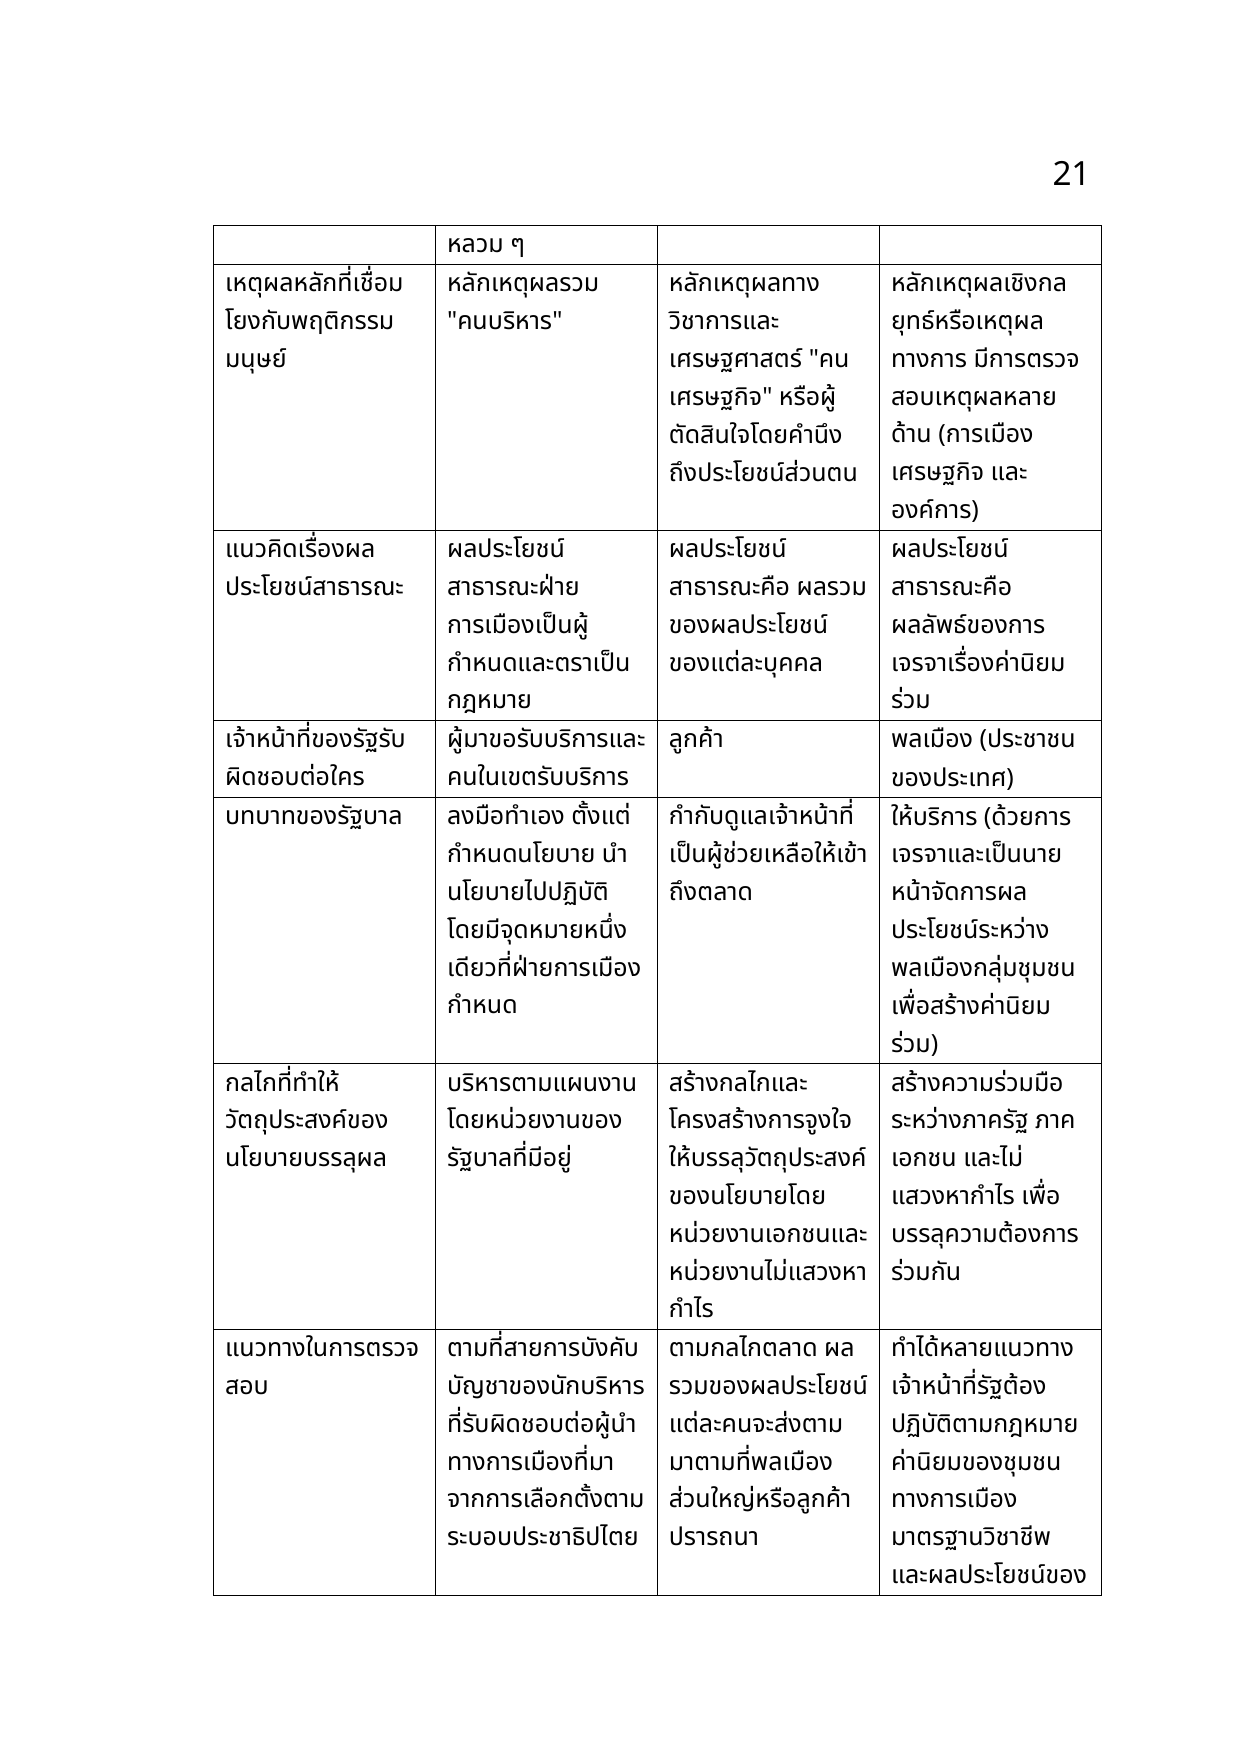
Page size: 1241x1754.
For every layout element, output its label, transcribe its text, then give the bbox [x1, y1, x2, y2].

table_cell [658, 226, 879, 264]
table_cell ลงมือทำเอง ตั้งแต่กำหนดนโยบาย นำนโยบายไปปฏิบัติ โดยมีจุดหมายหนึ่งเดียวที่ฝ่ายการเมืองกำหนด [436, 798, 657, 1063]
table_cell แนวคิดเรื่องผลประโยชน์สาธารณะ [214, 531, 435, 720]
table_cell ผลประโยชน์สาธารณะคือ ผลรวมของผลประโยชน์ของแต่ละบุคคล [658, 531, 879, 720]
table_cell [214, 226, 435, 264]
table_cell บริหารตามแผนงานโดยหน่วยงานของรัฐบาลที่มีอยู่ [436, 1064, 657, 1329]
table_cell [436, 1330, 657, 1595]
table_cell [436, 226, 657, 264]
table_cell แนวทางในการตรวจสอบ [214, 1330, 435, 1595]
table_cell ลูกค้า [658, 721, 879, 797]
table_cell สร้างความร่วมมือระหว่างภาครัฐ ภาคเอกชน และไม่แสวงหากำไร เพื่อบรรลุความต้องการร่วมกัน [880, 1064, 1101, 1329]
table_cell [880, 1330, 1101, 1595]
table_cell ผู้มาขอรับบริการและคนในเขตรับบริการ [436, 721, 657, 797]
table_cell พลเมือง (ประชาชนของประเทศ) [880, 721, 1101, 797]
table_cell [658, 1330, 879, 1595]
table_cell หลักเหตุผลทางวิชาการและเศรษฐศาสตร์ "คนเศรษฐกิจ" หรือผู้ตัดสินใจโดยคำนึงถึงประโยชน์ส่วนตน [658, 265, 879, 530]
table_cell บทบาทของรัฐบาล [214, 798, 435, 1063]
table_cell ผลประโยชน์สาธารณะคือ ผลลัพธ์ของการเจรจาเรื่องค่านิยมร่วม [880, 531, 1101, 720]
table_cell กำกับดูแลเจ้าหน้าที่เป็นผู้ช่วยเหลือให้เข้าถึงตลาด [658, 798, 879, 1063]
table_cell กลไกที่ทำให้วัตถุประสงค์ของนโยบายบรรลุผล [214, 1064, 435, 1329]
table_cell สร้างกลไกและโครงสร้างการจูงใจให้บรรลุวัตถุประสงค์ของนโยบายโดยหน่วยงานเอกชนและหน่วยงานไม่แสวงหากำไร [658, 1064, 879, 1329]
table_cell เจ้าหน้าที่ของรัฐรับผิดชอบต่อใคร [214, 721, 435, 797]
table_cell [880, 226, 1101, 264]
table_cell ผลประโยชน์สาธารณะฝ่ายการเมืองเป็นผู้กำหนดและตราเป็นกฎหมาย [436, 531, 657, 720]
table_cell หลักเหตุผลรวม "คนบริหาร" [436, 265, 657, 530]
table_cell ให้บริการ (ด้วยการเจรจาและเป็นนายหน้าจัดการผลประโยชน์ระหว่างพลเมืองกลุ่มชุมชนเพื่อสร้างค่านิยมร่วม) [880, 798, 1101, 1063]
table_cell หลักเหตุผลเชิงกลยุทธ์หรือเหตุผลทางการ มีการตรวจสอบเหตุผลหลายด้าน (การเมือง เศรษฐกิจ และองค์การ) [880, 265, 1101, 530]
table_cell เหตุผลหลักที่เชื่อมโยงกับพฤติกรรมมนุษย์ [214, 265, 435, 530]
